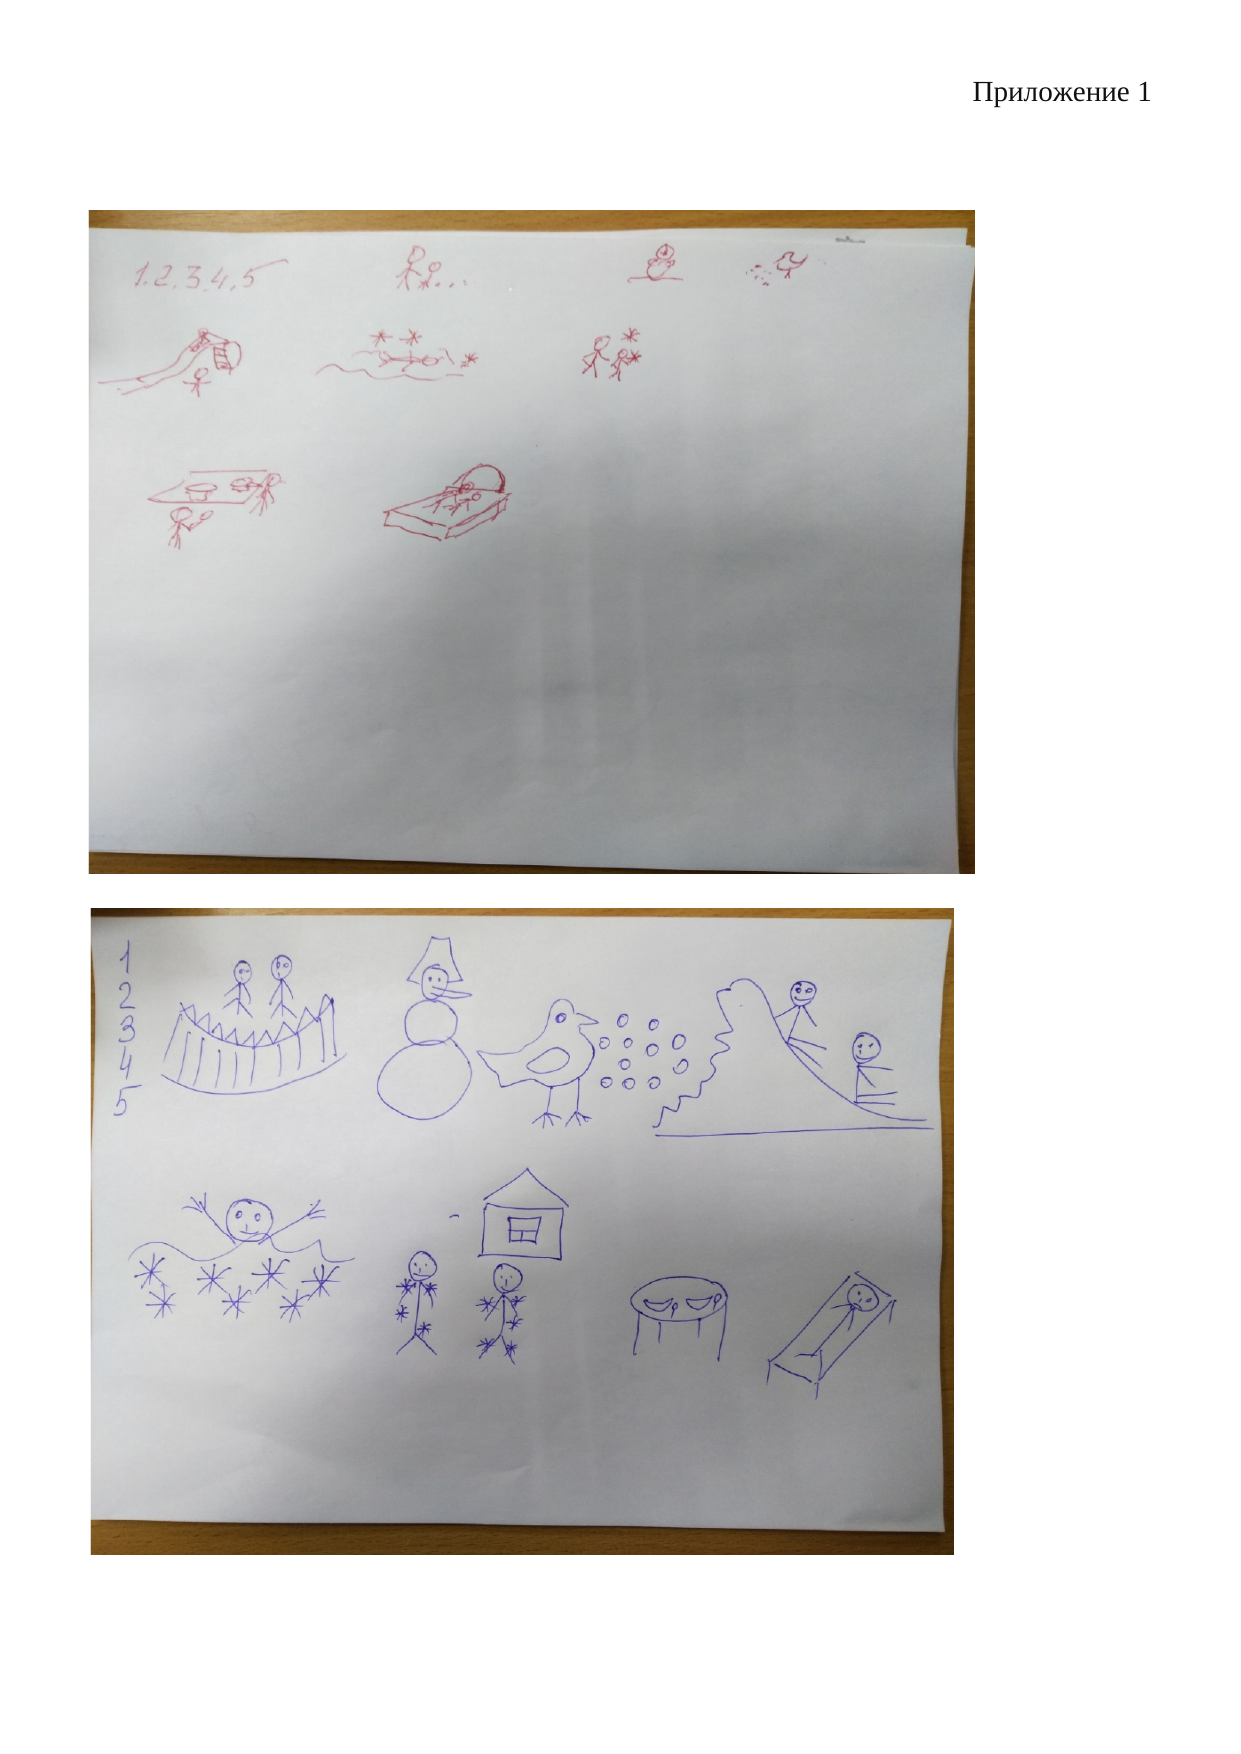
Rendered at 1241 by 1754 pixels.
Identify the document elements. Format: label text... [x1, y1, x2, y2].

picture [92, 908, 953, 1555]
text Приложение 1 [89, 74, 1152, 107]
picture [90, 210, 974, 874]
